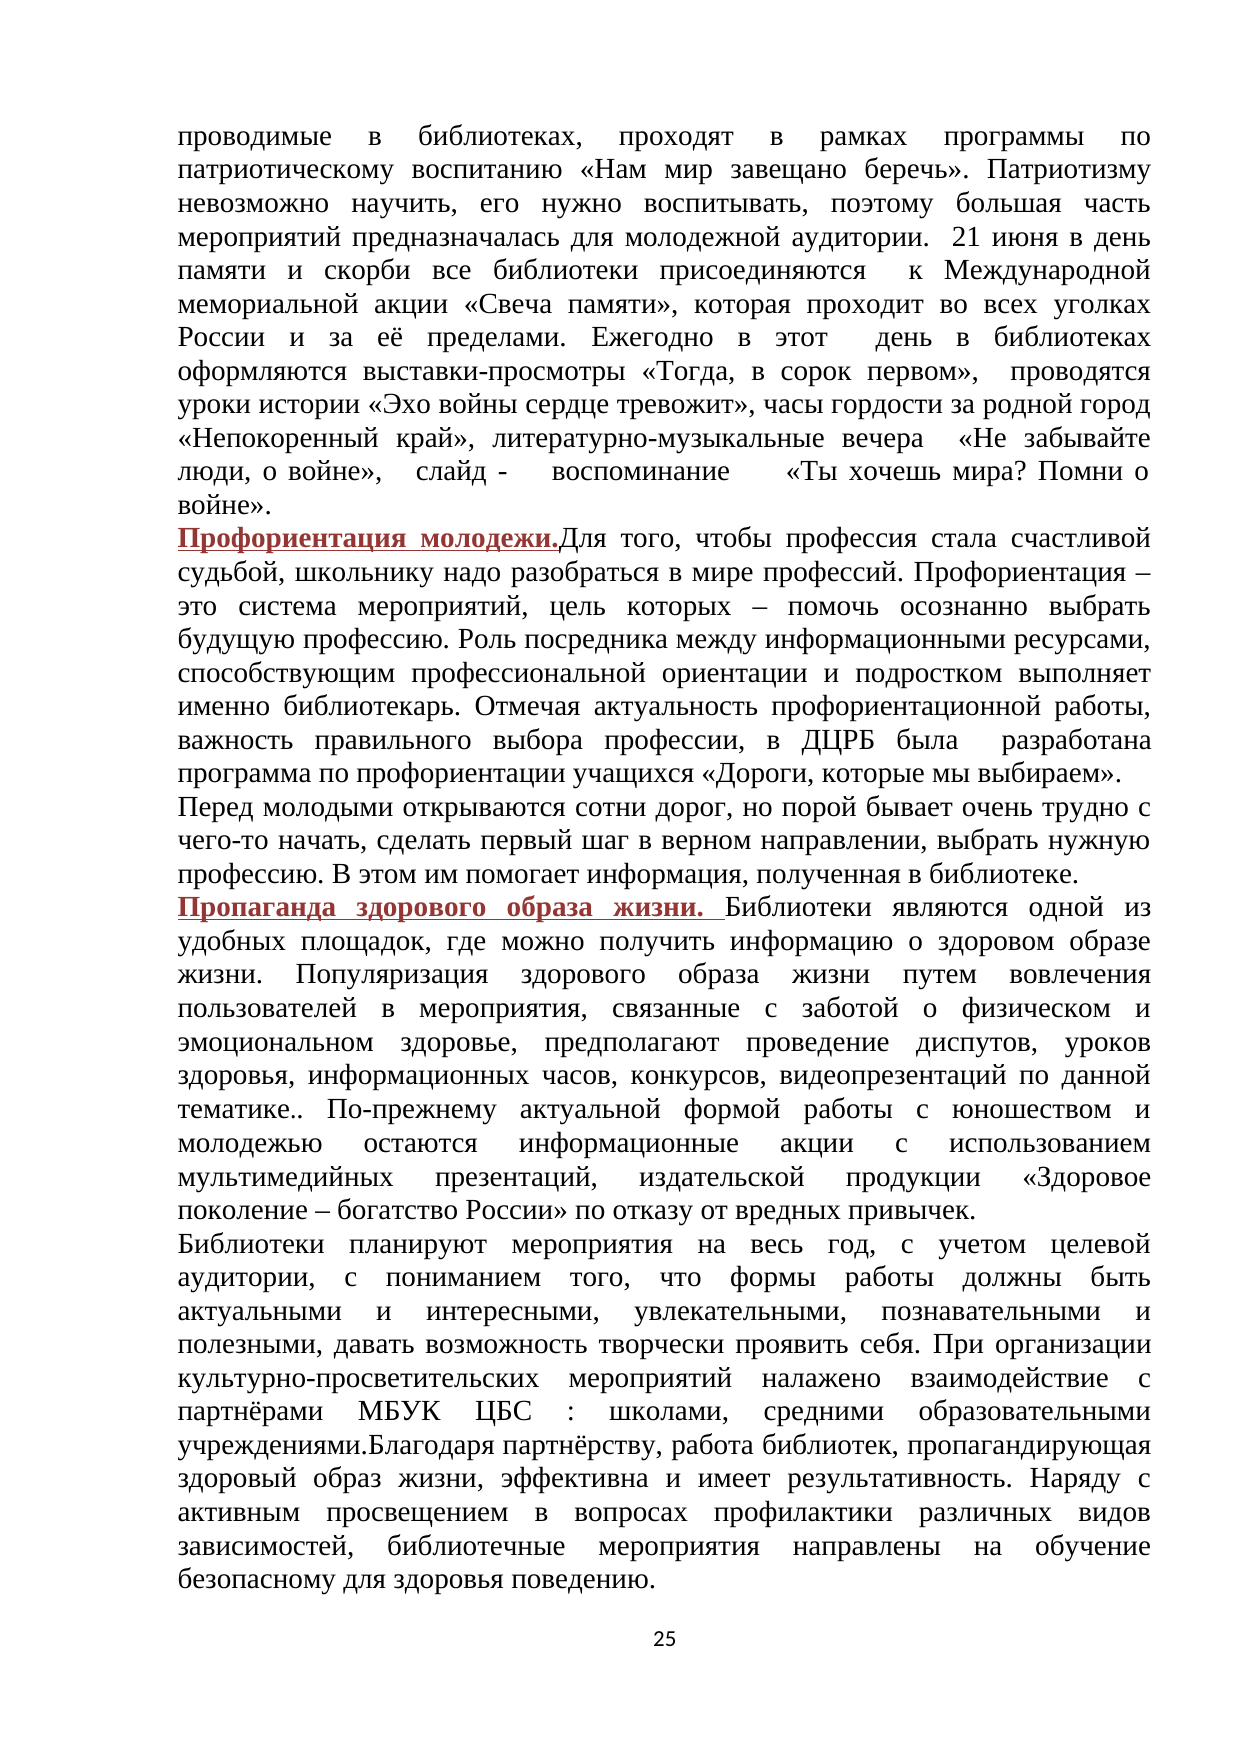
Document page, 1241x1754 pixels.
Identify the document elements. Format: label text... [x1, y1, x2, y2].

text Профориентация молодежи.Для того, чтобы профессия стала счастливой судьбой, школьнику надо разобраться в мире профессий. Профориентация – это система мероприятий, цель которых – помочь осознанно выбрать будущую профессию. Роль посредника между информационными ресурсами, способствующим профессиональной ориентации и подростком выполняет именно библиотекарь. Отмечая актуальность профориентационной работы, важность правильного выбора профессии, в ДЦРБ была разработана программа по профориентации учащихся «Дороги, которые мы выбираем». [177, 521, 1152, 789]
text Перед молодыми открываются сотни дорог, но порой бывает очень трудно с чего-то начать, сделать первый шаг в верном направлении, выбрать нужную профессию. В этом им помогает информация, полученная в библиотеке. [177, 789, 1152, 889]
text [177, 118, 1152, 521]
text Пропаганда здорового образа жизни. Библиотеки являются одной из удобных площадок, где можно получить информацию о здоровом образе жизни. Популяризация здорового образа жизни путем вовлечения пользователей в мероприятия, связанные с заботой о физическом и эмоциональном здоровье, предполагают проведение диспутов, уроков здоровья, информационных часов, конкурсов, видеопрезентаций по данной тематике.. По-прежнему актуальной формой работы с юношеством и молодежью остаются информационные акции с использованием мультимедийных презентаций, издательской продукции «Здоровое поколение – богатство России» по отказу от вредных привычек. [177, 889, 1152, 1226]
text Библиотеки планируют мероприятия на весь год, с учетом целевой аудитории, с пониманием того, что формы работы должны быть актуальными и интересными, увлекательными, познавательными и полезными, давать возможность творчески проявить себя. При организации культурно-просветительских мероприятий налажено взаимодействие с партнёрами МБУК ЦБС : школами, средними образовательными учреждениями.Благодаря партнёрству, работа библиотек, пропагандирующая здоровый образ жизни, эффективна и имеет результативность. Наряду с активным просвещением в вопросах профилактики различных видов зависимостей, библиотечные мероприятия направлены на обучение безопасному для здоровья поведению. [177, 1226, 1152, 1595]
